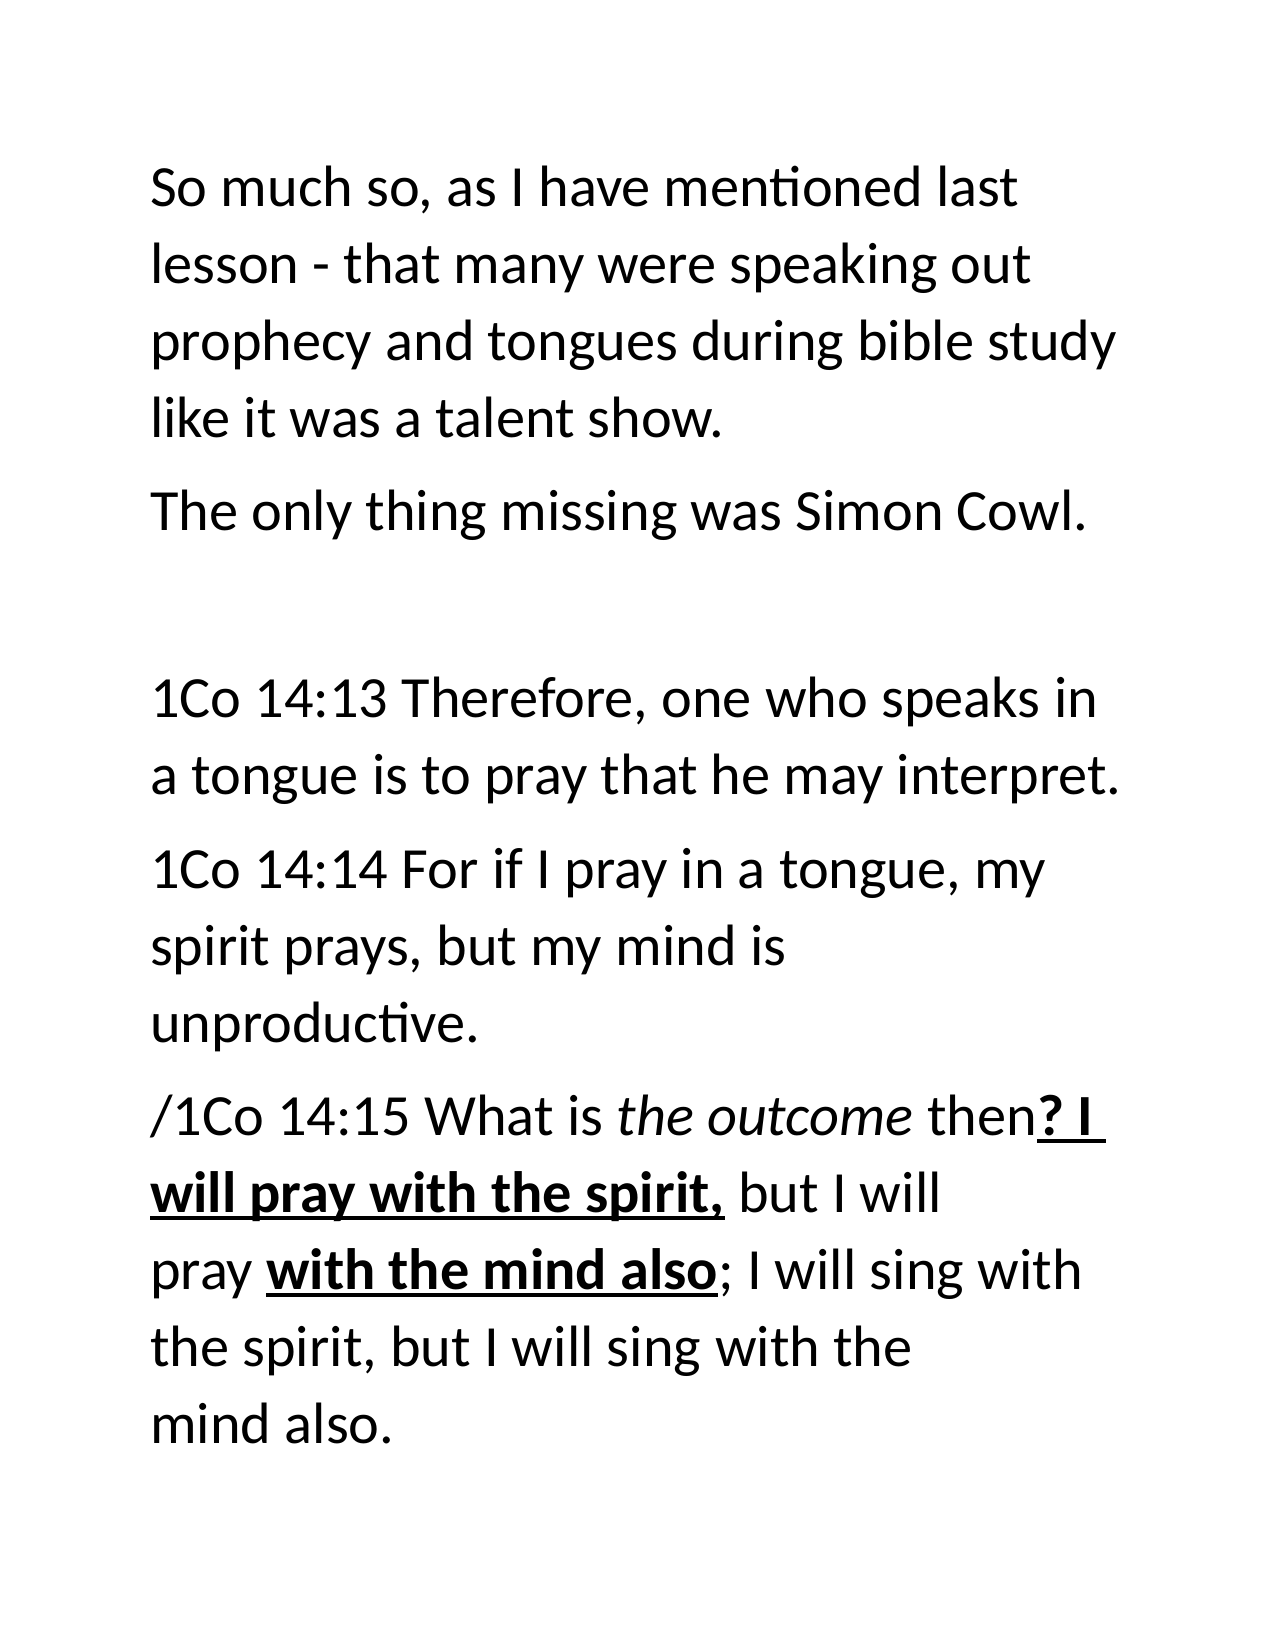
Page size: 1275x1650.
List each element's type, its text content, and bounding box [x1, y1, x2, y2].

text So much so, as I have mentioned last lesson - that many were speaking out prophecy and tongues during bible study like it was a talent show. [150, 150, 1125, 452]
text /1Co 14:15 What is the outcome then? I will pray with the spirit, but I will pray with the mind also; I will sing with the spirit, but I will sing with the mind also. [150, 1079, 1125, 1458]
text 1Co 14:14 For if I pray in a tongue, my spirit prays, but my mind is unproductive. [150, 832, 1125, 1057]
text 1Co 14:13 Therefore, one who speaks in a tongue is to pray that he may interpret. [150, 661, 1125, 809]
text The only thing missing was Simon Cowl. [150, 474, 1125, 545]
